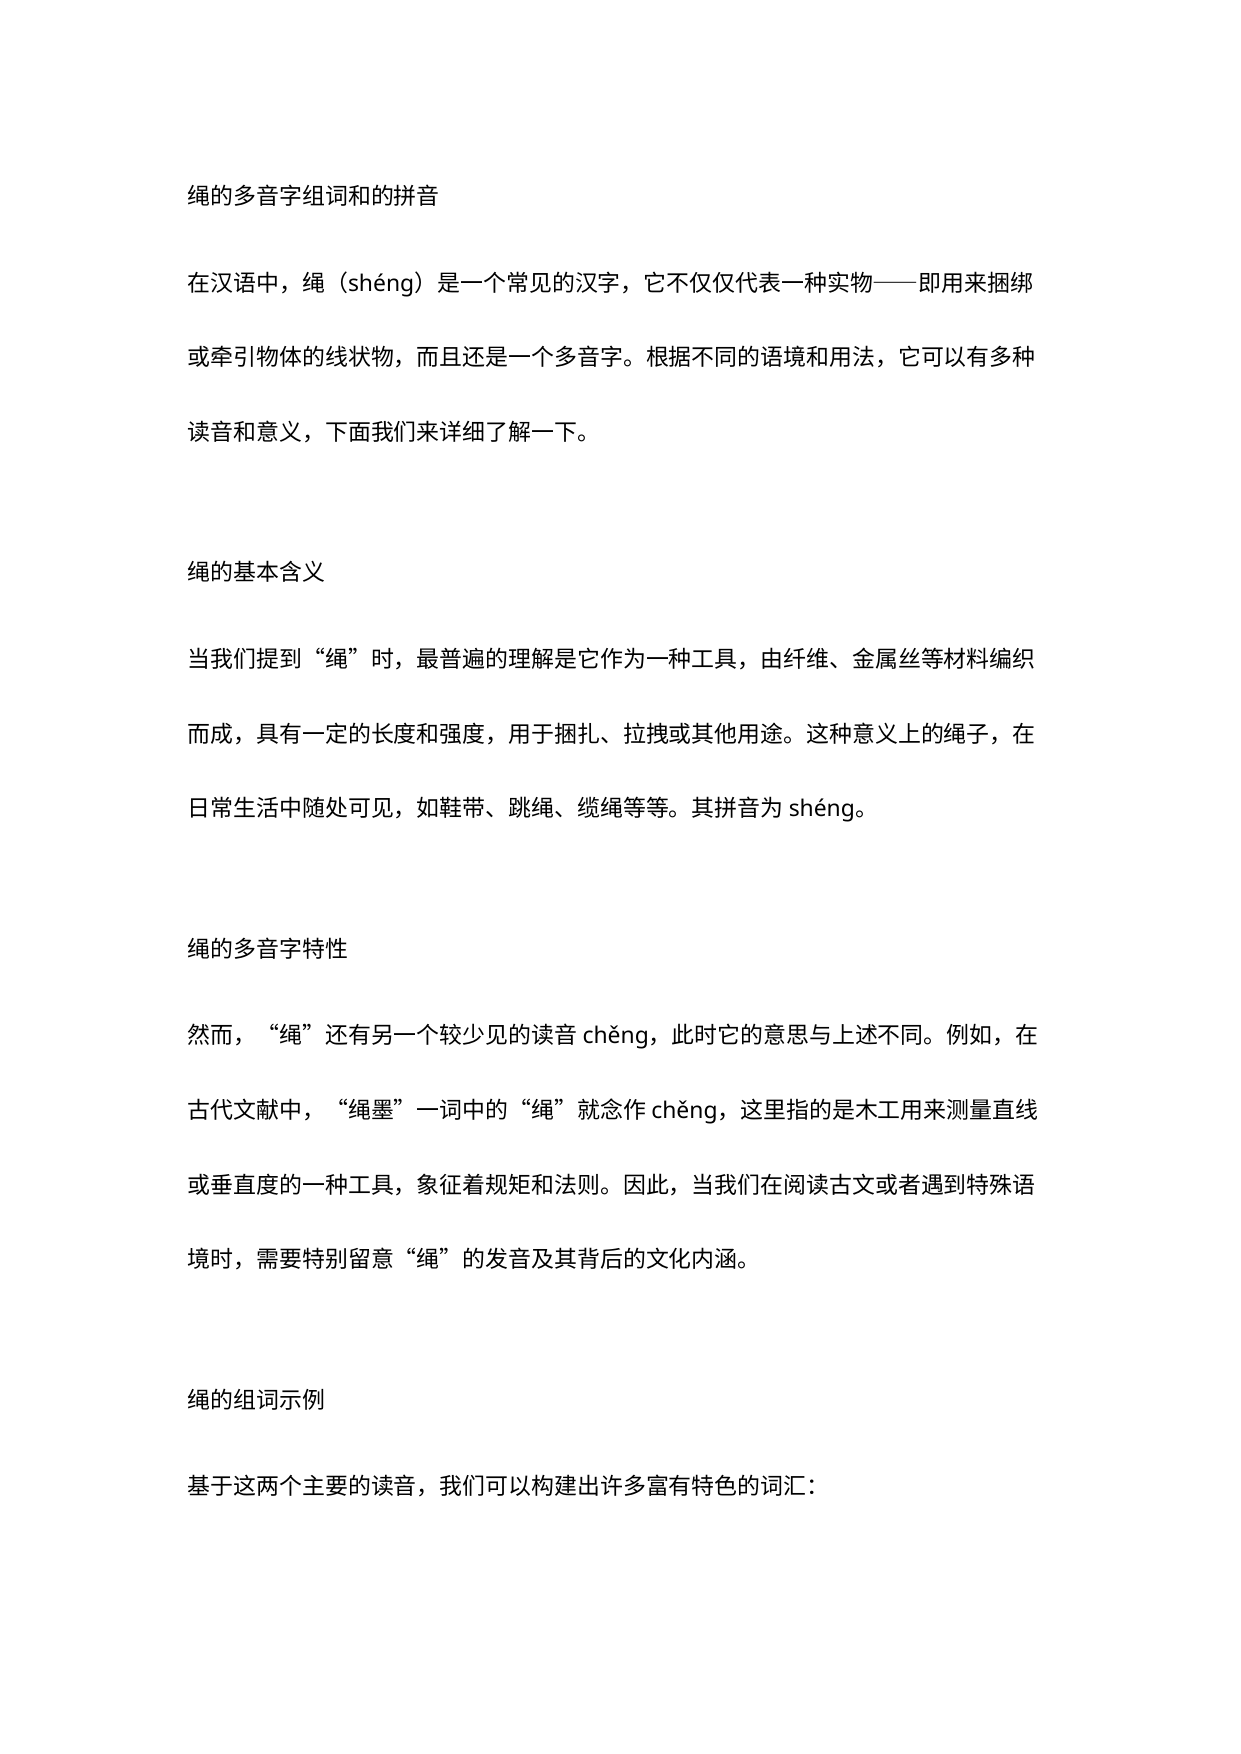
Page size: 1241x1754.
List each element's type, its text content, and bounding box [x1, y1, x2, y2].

text 绳的多音字组词和的拼音 [187, 162, 1053, 227]
text 绳的基本含义 [187, 538, 1053, 603]
text 绳的多音字特性 [187, 915, 1053, 980]
text 基于这两个主要的读音，我们可以构建出许多富有特色的词汇： [187, 1452, 1053, 1517]
text 在汉语中，绳（shéng）是一个常见的汉字，它不仅仅代表一种实物——即用来捆绑或牵引物体的线状物，而且还是一个多音字。根据不同的语境和用法，它可以有多种读音和意义，下面我们来详细了解一下。 [187, 248, 1053, 463]
text 然而，“绳”还有另一个较少见的读音 chěng，此时它的意思与上述不同。例如，在古代文献中，“绳墨”一词中的“绳”就念作 chěng，这里指的是木工用来测量直线或垂直度的一种工具，象征着规矩和法则。因此，当我们在阅读古文或者遇到特殊语境时，需要特别留意“绳”的发音及其背后的文化内涵。 [187, 1001, 1053, 1290]
text 当我们提到“绳”时，最普遍的理解是它作为一种工具，由纤维、金属丝等材料编织而成，具有一定的长度和强度，用于捆扎、拉拽或其他用途。这种意义上的绳子，在日常生活中随处可见，如鞋带、跳绳、缆绳等等。其拼音为 shéng。 [187, 625, 1053, 839]
text 绳的组词示例 [187, 1366, 1053, 1431]
